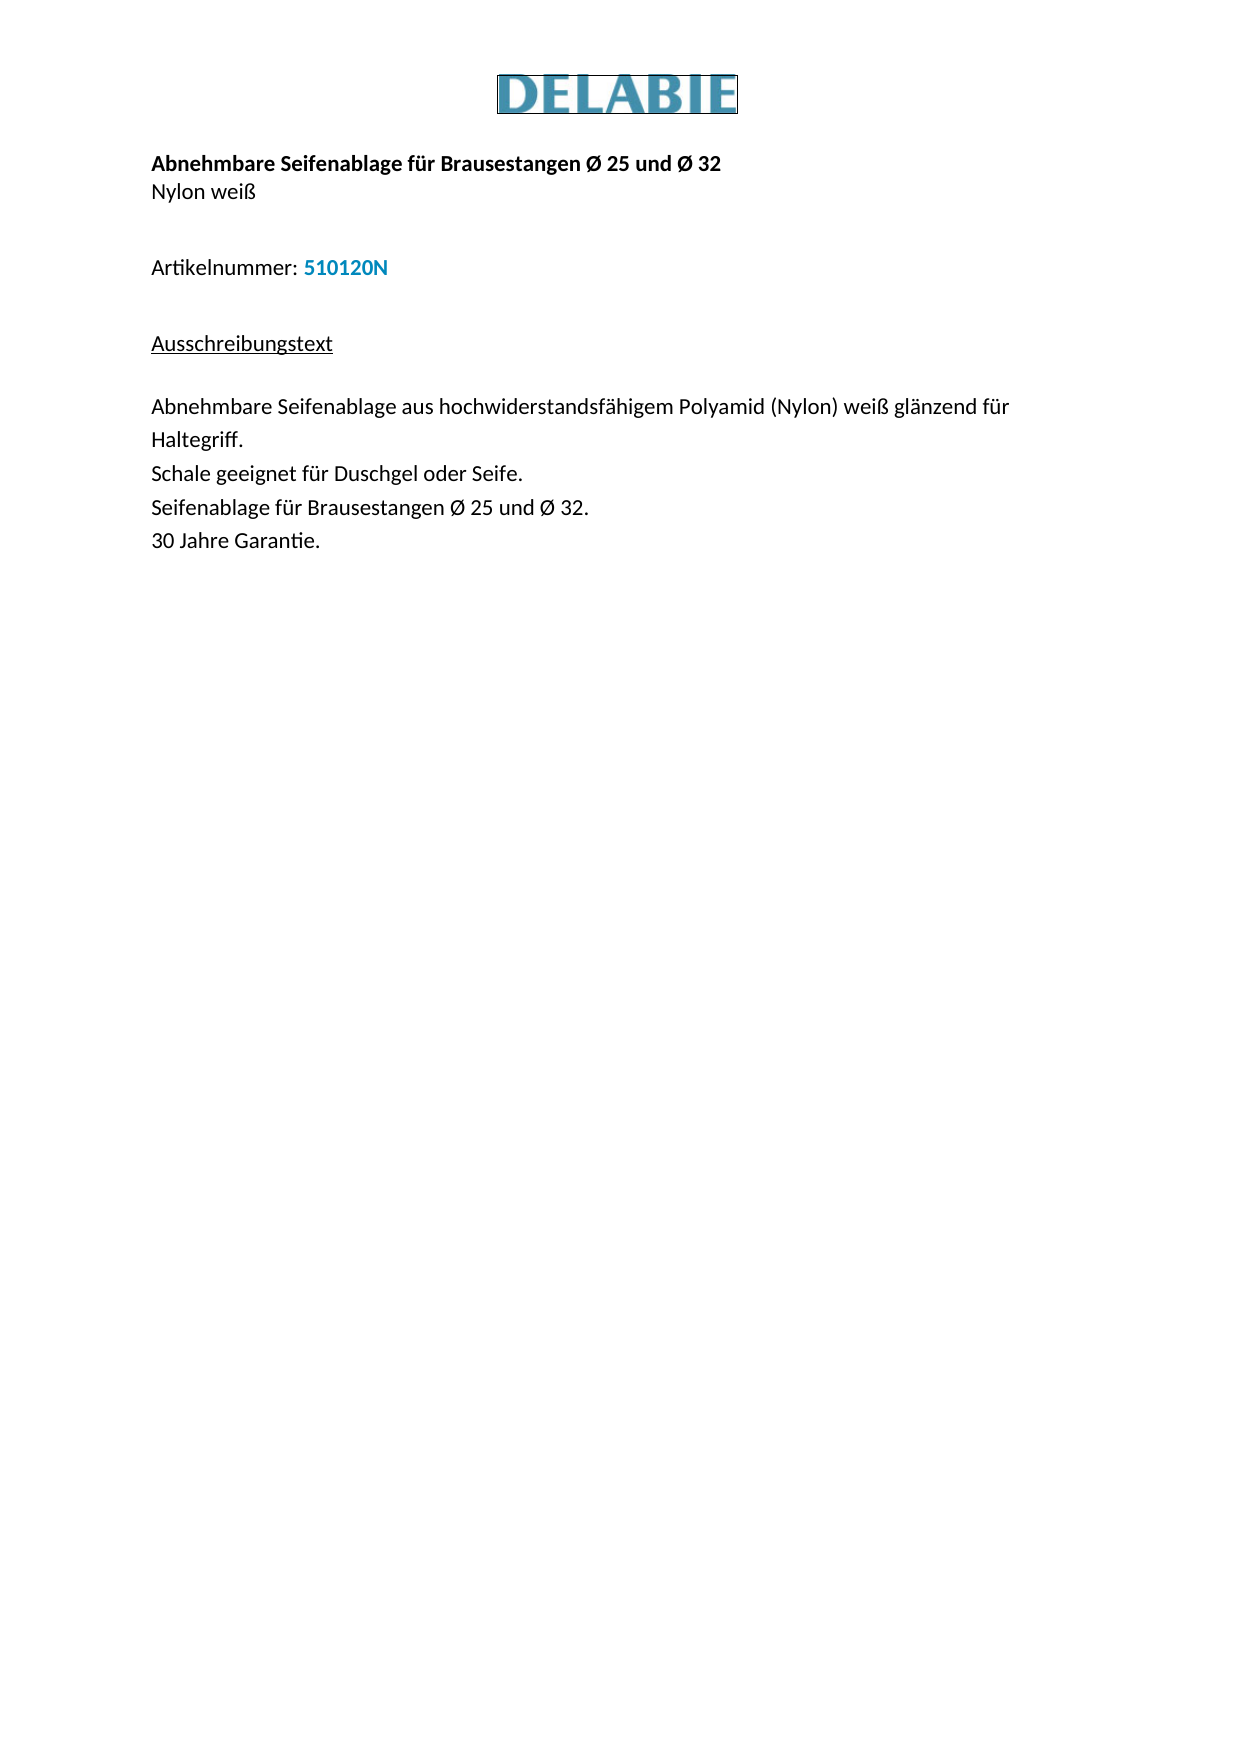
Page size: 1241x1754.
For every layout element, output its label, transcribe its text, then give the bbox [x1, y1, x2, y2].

text Seifenablage für Brausestangen Ø 25 und Ø 32. [151, 493, 1084, 521]
text Abnehmbare Seifenablage für Brausestangen Ø 25 und Ø 32 [151, 149, 1084, 177]
text Schale geeignet für Duschgel oder Seife. [151, 459, 1084, 487]
text Abnehmbare Seifenablage aus hochwiderstandsfähigem Polyamid (Nylon) weiß glänzend für Haltegriff. [151, 392, 1084, 453]
text Nylon weiß [151, 177, 1084, 205]
text Ausschreibungstext [151, 329, 1084, 357]
text 30 Jahre Garantie. [151, 526, 1084, 554]
picture [498, 76, 737, 113]
text Artikelnummer: 510120N [151, 253, 1084, 281]
